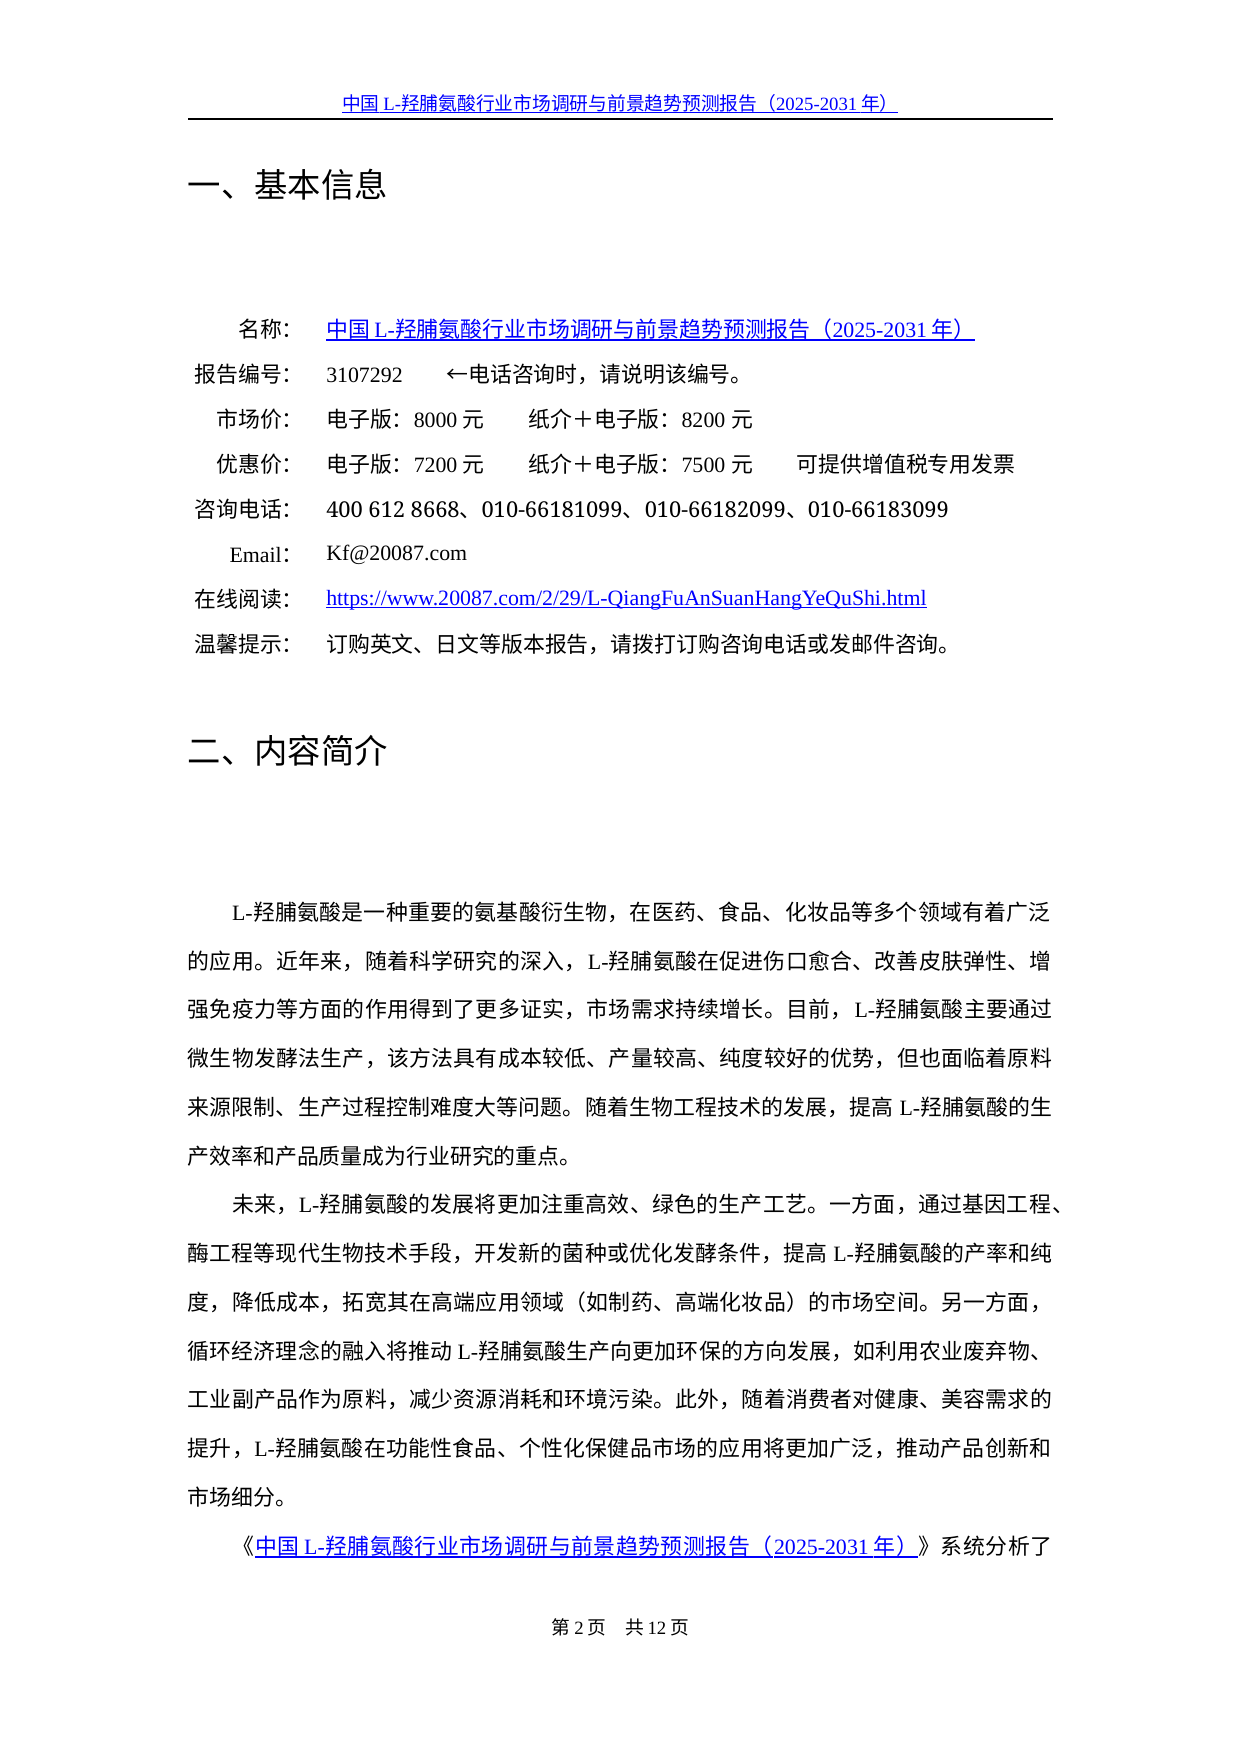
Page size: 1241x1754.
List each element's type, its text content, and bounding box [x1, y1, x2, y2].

table_cell 在线阅读： [167, 582, 315, 627]
table_cell 优惠价： [167, 447, 315, 492]
table_cell 电子版：8000 元 纸介＋电子版：8200 元 [315, 402, 1073, 447]
title 一、基本信息 [187, 150, 1053, 215]
table_cell 3107292 ←电话咨询时，请说明该编号。 [315, 357, 1073, 402]
table_cell Kf@20087.com [315, 537, 1073, 582]
table_cell 订购英文、日文等版本报告，请拨打订购咨询电话或发邮件咨询。 [315, 627, 1073, 672]
table_header 中国L-羟脯氨酸行业市场调研与前景趋势预测报告（2025-2031年） [315, 312, 1073, 357]
table_header 名称： [167, 312, 315, 357]
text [187, 894, 1053, 1561]
table_cell 报告编号： [167, 357, 315, 402]
table_cell 市场价： [167, 402, 315, 447]
table_cell [315, 582, 1073, 627]
table_cell 400 612 8668、010-66181099、010-66182099、010-66183099 [315, 492, 1073, 537]
table_cell Email： [167, 537, 315, 582]
title 二、内容简介 [187, 717, 1053, 782]
table_cell 电子版：7200 元 纸介＋电子版：7500 元 可提供增值税专用发票 [315, 447, 1073, 492]
table_cell 咨询电话： [167, 492, 315, 537]
table_cell 温馨提示： [167, 627, 315, 672]
